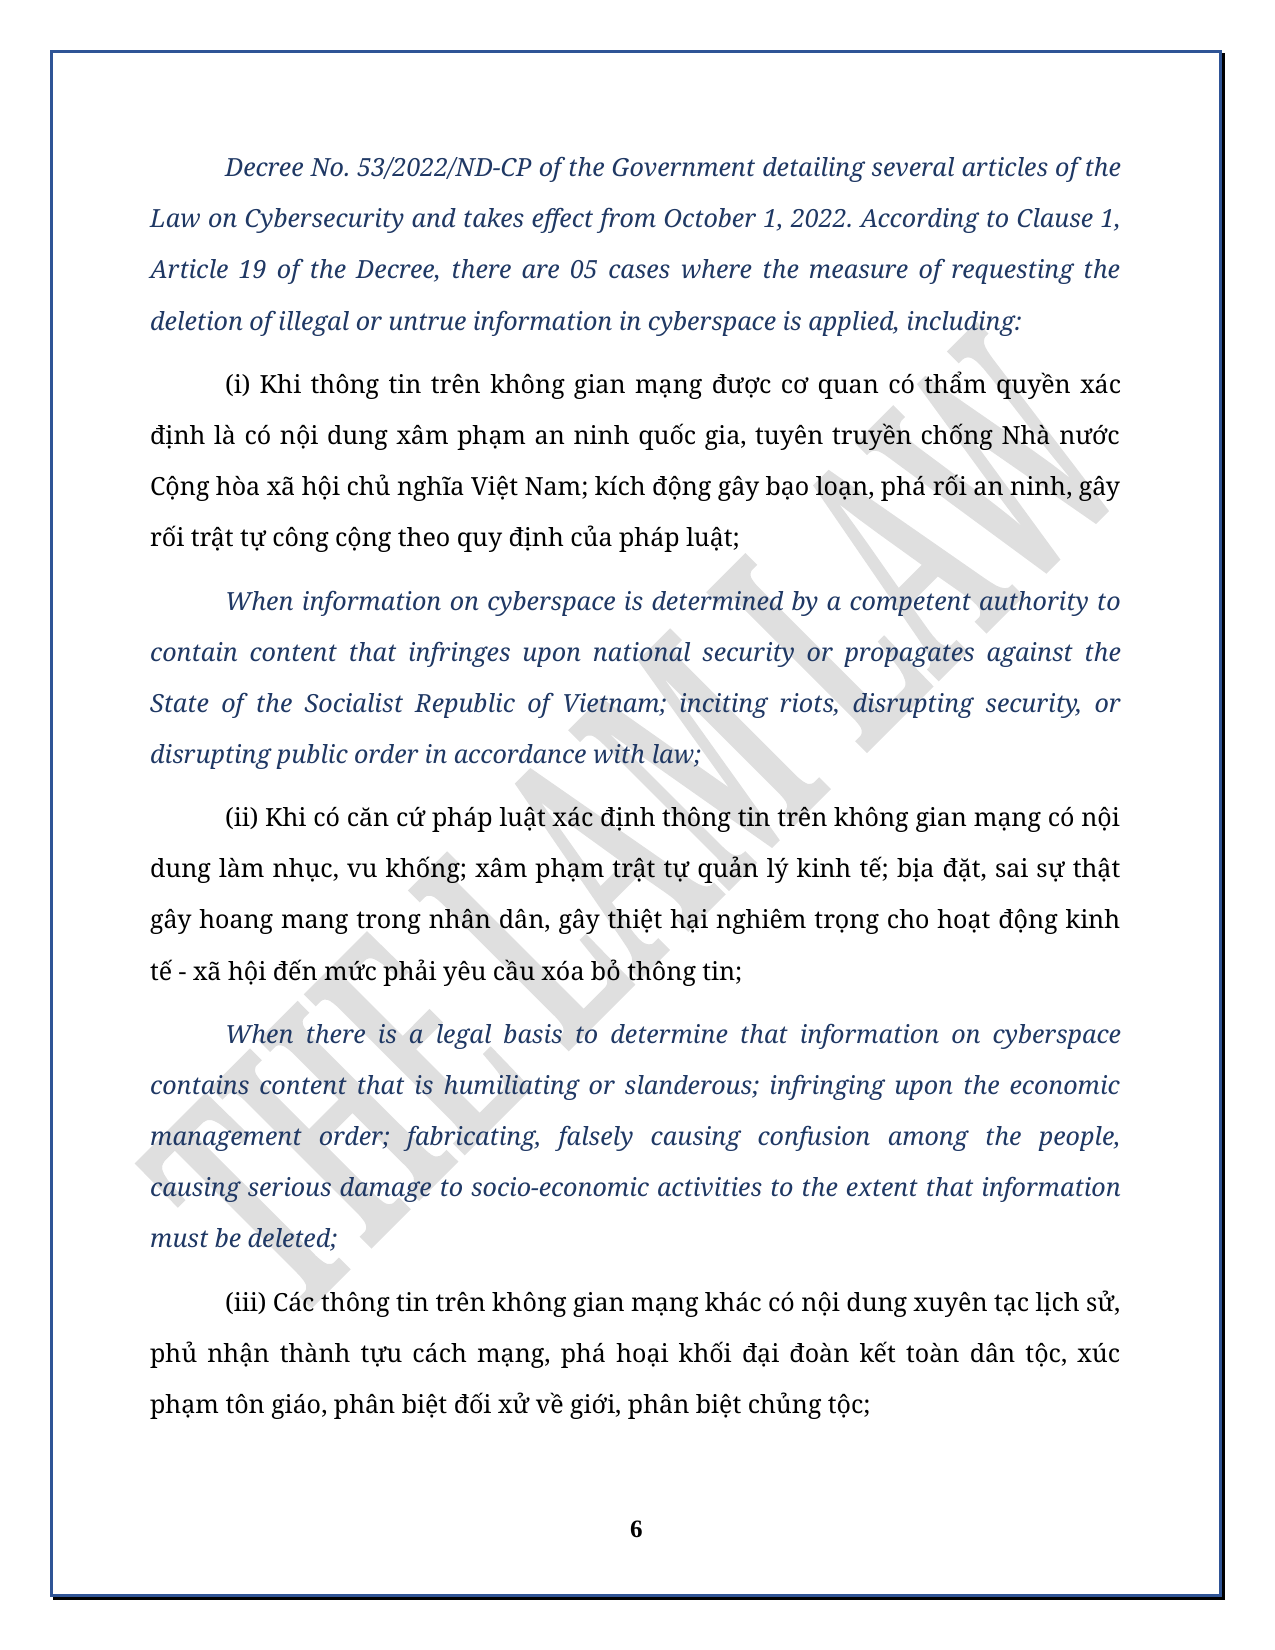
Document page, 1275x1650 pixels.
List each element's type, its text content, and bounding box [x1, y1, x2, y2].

text (iii) Các thông tin trên không gian mạng khác có nội dung xuyên tạc lịch sử, phủ nhận thành tựu cách mạng, phá hoại khối đại đoàn kết toàn dân tộc, xúc phạm tôn giáo, phân biệt đối xử về giới, phân biệt chủng tộc; [150, 1284, 1122, 1421]
text When information on cyberspace is determined by a competent authority to contain content that infringes upon national security or propagates against the State of the Socialist Republic of Vietnam; inciting riots, disrupting security, or disrupting public order in accordance with law; [150, 583, 1122, 771]
text (ii) Khi có căn cứ pháp luật xác định thông tin trên không gian mạng có nội dung làm nhục, vu khống; xâm phạm trật tự quản lý kinh tế; bịa đặt, sai sự thật gây hoang mang trong nhân dân, gây thiệt hại nghiêm trọng cho hoạt động kinh tế - xã hội đến mức phải yêu cầu xóa bỏ thông tin; [150, 800, 1122, 987]
text (i) Khi thông tin trên không gian mạng được cơ quan có thẩm quyền xác định là có nội dung xâm phạm an ninh quốc gia, tuyên truyền chống Nhà nước Cộng hòa xã hội chủ nghĩa Việt Nam; kích động gây bạo loạn, phá rối an ninh, gây rối trật tự công cộng theo quy định của pháp luật; [150, 367, 1122, 554]
text When there is a legal basis to determine that information on cyberspace contains content that is humiliating or slanderous; infringing upon the economic management order; fabricating, falsely causing confusion among the people, causing serious damage to socio-economic activities to the extent that information must be deleted; [150, 1017, 1122, 1255]
text Decree No. 53/2022/ND-CP of the Government detailing several articles of the Law on Cybersecurity and takes effect from October 1, 2022. According to Clause 1, Article 19 of the Decree, there are 05 cases where the measure of requesting the deletion of illegal or untrue information in cyberspace is applied, including: [150, 150, 1122, 337]
